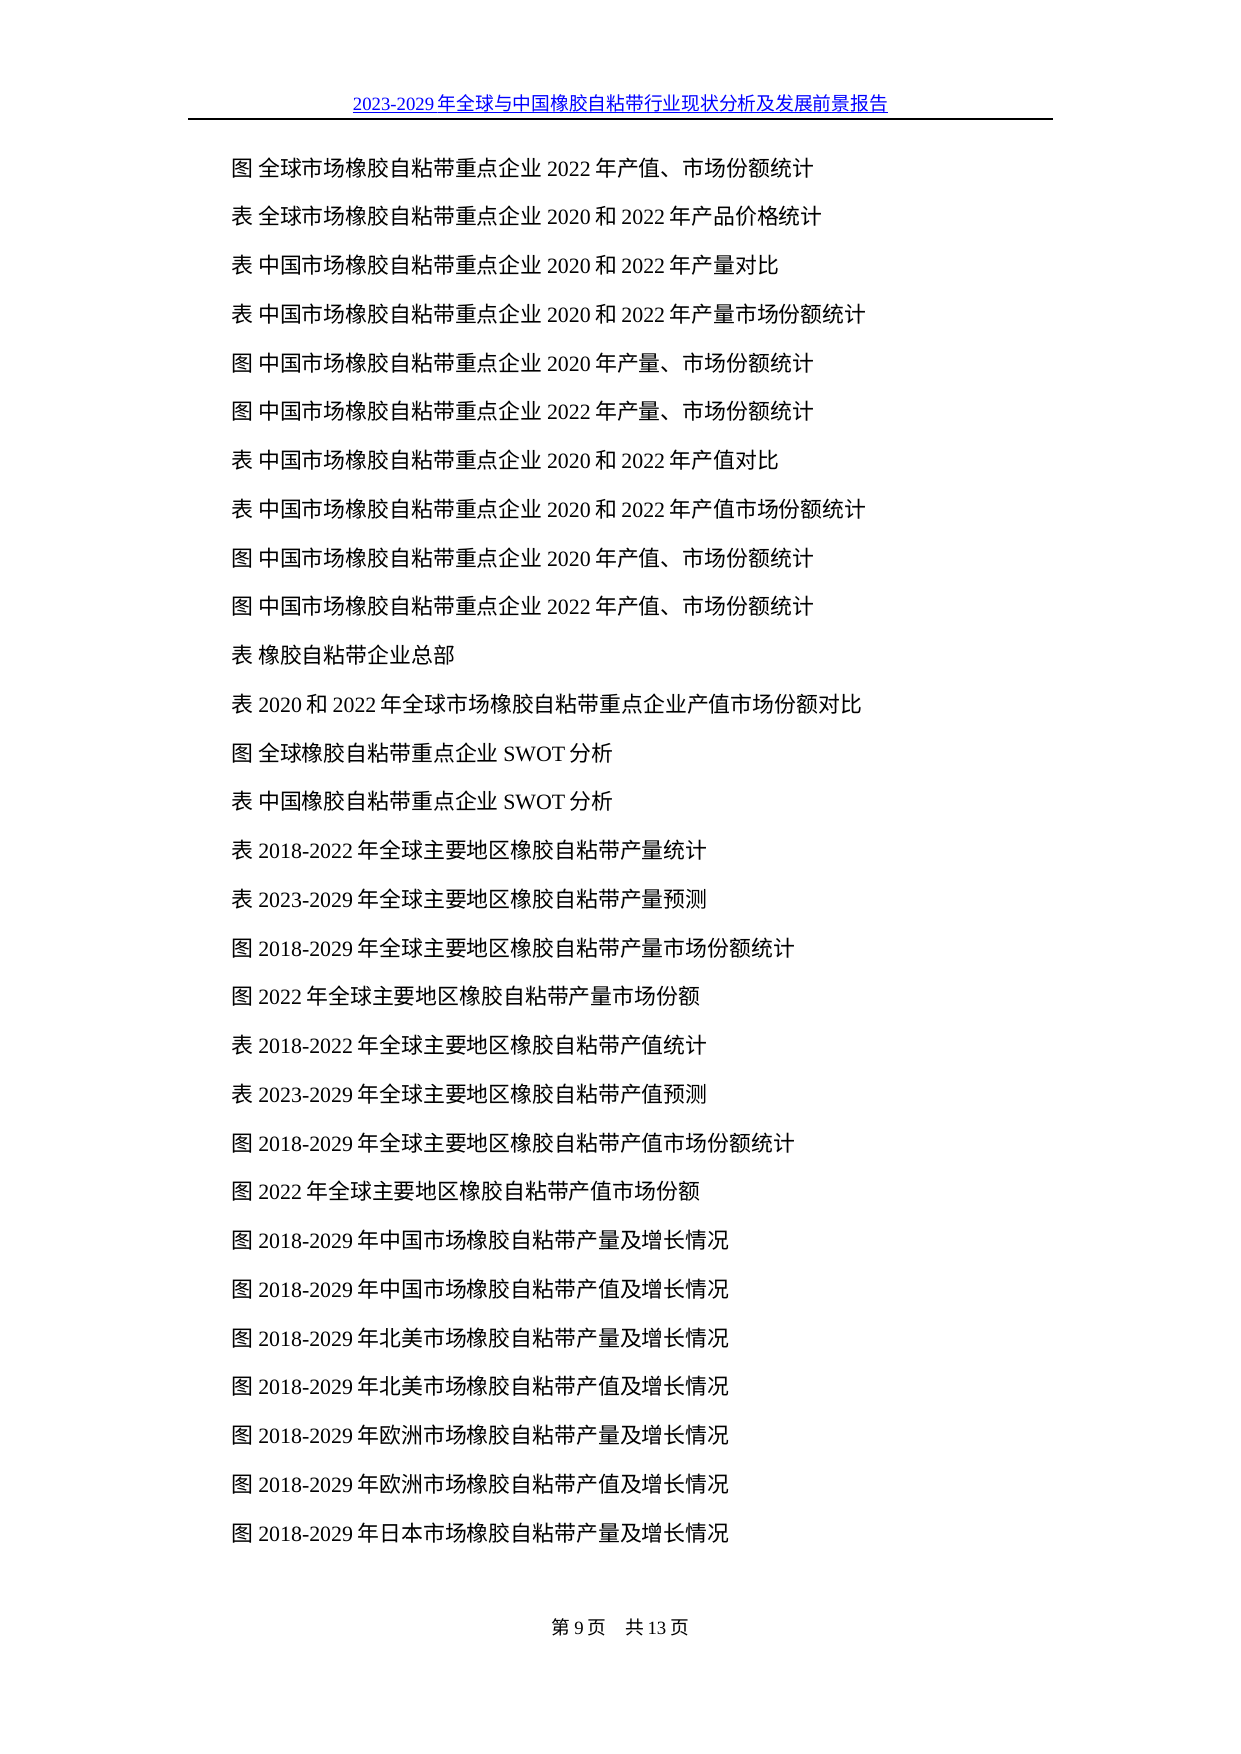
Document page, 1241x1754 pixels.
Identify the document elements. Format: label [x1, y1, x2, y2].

text [187, 150, 1053, 1548]
